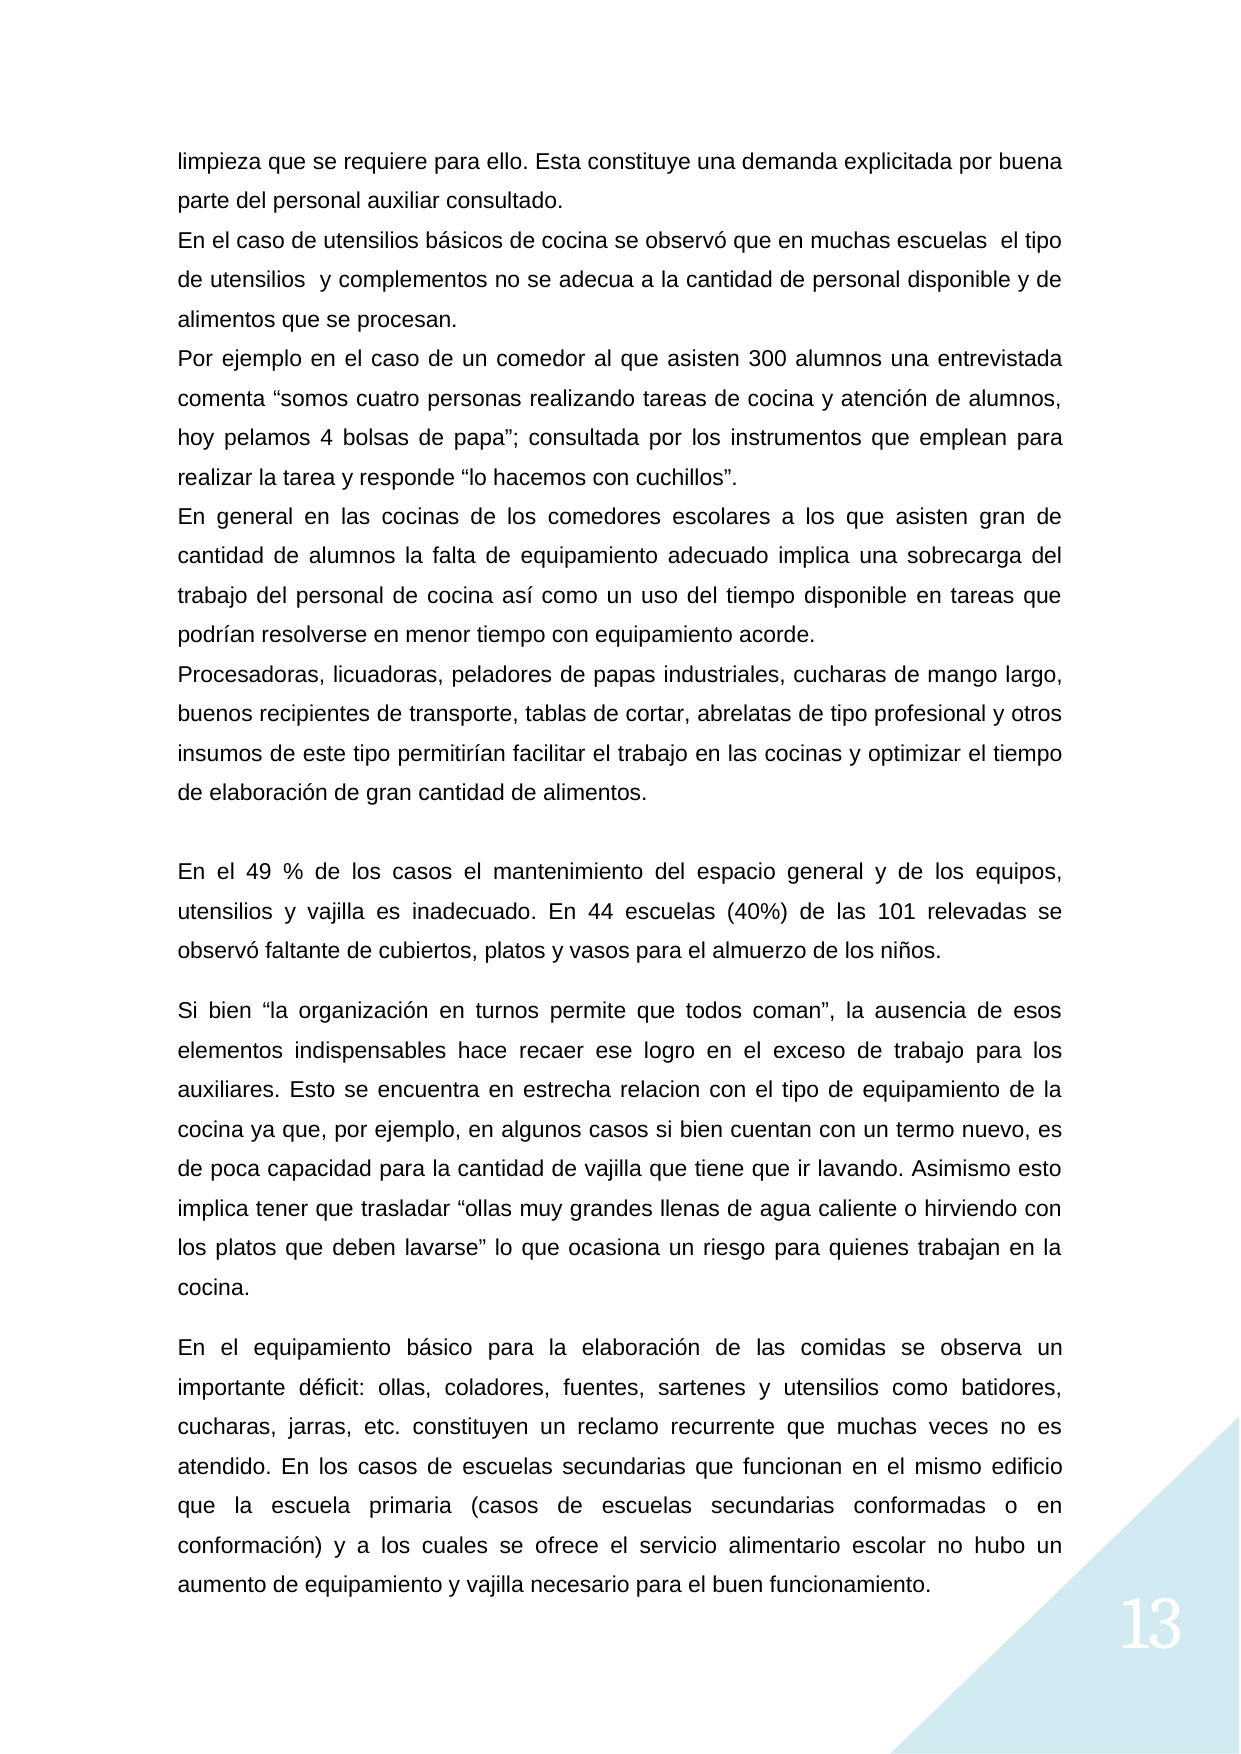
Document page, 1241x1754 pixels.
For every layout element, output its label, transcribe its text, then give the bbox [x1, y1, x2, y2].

text En el equipamiento básico para la elaboración de las comidas se observa un importante déficit: ollas, coladores, fuentes, sartenes y utensilios como batidores, cucharas, jarras, etc. constituyen un reclamo recurrente que muchas veces no es atendido. En los casos de escuelas secundarias que funcionan en el mismo edificio que la escuela primaria (casos de escuelas secundarias conformadas o en conformación) y a los cuales se ofrece el servicio alimentario escolar no hubo un aumento de equipamiento y vajilla necesario para el buen funcionamiento. [177, 1334, 1063, 1597]
text Por ejemplo en el caso de un comedor al que asisten 300 alumnos una entrevistada comenta “somos cuatro personas realizando tareas de cocina y atención de alumnos, hoy pelamos 4 bolsas de papa”; consultada por los instrumentos que emplean para realizar la tarea y responde “lo hacemos con cuchillos”. [177, 345, 1063, 490]
text En general en las cocinas de los comedores escolares a los que asisten gran de cantidad de alumnos la falta de equipamiento adecuado implica una sobrecarga del trabajo del personal de cocina así como un uso del tiempo disponible en tareas que podrían resolverse en menor tiempo con equipamiento acorde. [177, 503, 1063, 648]
text Procesadoras, licuadoras, peladores de papas industriales, cucharas de mango largo, buenos recipientes de transporte, tablas de cortar, abrelatas de tipo profesional y otros insumos de este tipo permitirían facilitar el trabajo en las cocinas y optimizar el tiempo de elaboración de gran cantidad de alimentos. [177, 661, 1063, 806]
text Si bien “la organización en turnos permite que todos coman”, la ausencia de esos elementos indispensables hace recaer ese logro en el exceso de trabajo para los auxiliares. Esto se encuentra en estrecha relacion con el tipo de equipamiento de la cocina ya que, por ejemplo, en algunos casos si bien cuentan con un termo nuevo, es de poca capacidad para la cantidad de vajilla que tiene que ir lavando. Asimismo esto implica tener que trasladar “ollas muy grandes llenas de agua caliente o hirviendo con los platos que deben lavarse” lo que ocasiona un riesgo para quienes trabajan en la cocina. [177, 997, 1063, 1300]
text En el 49 % de los casos el mantenimiento del espacio general y de los equipos, utensilios y vajilla es inadecuado. En 44 escuelas (40%) de las 101 relevadas se observó faltante de cubiertos, platos y vasos para el almuerzo de los niños. [177, 858, 1063, 963]
text En el caso de utensilios básicos de cocina se observó que en muchas escuelas el tipo de utensilios y complementos no se adecua a la cantidad de personal disponible y de alimentos que se procesan. [177, 227, 1063, 332]
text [177, 148, 1063, 213]
